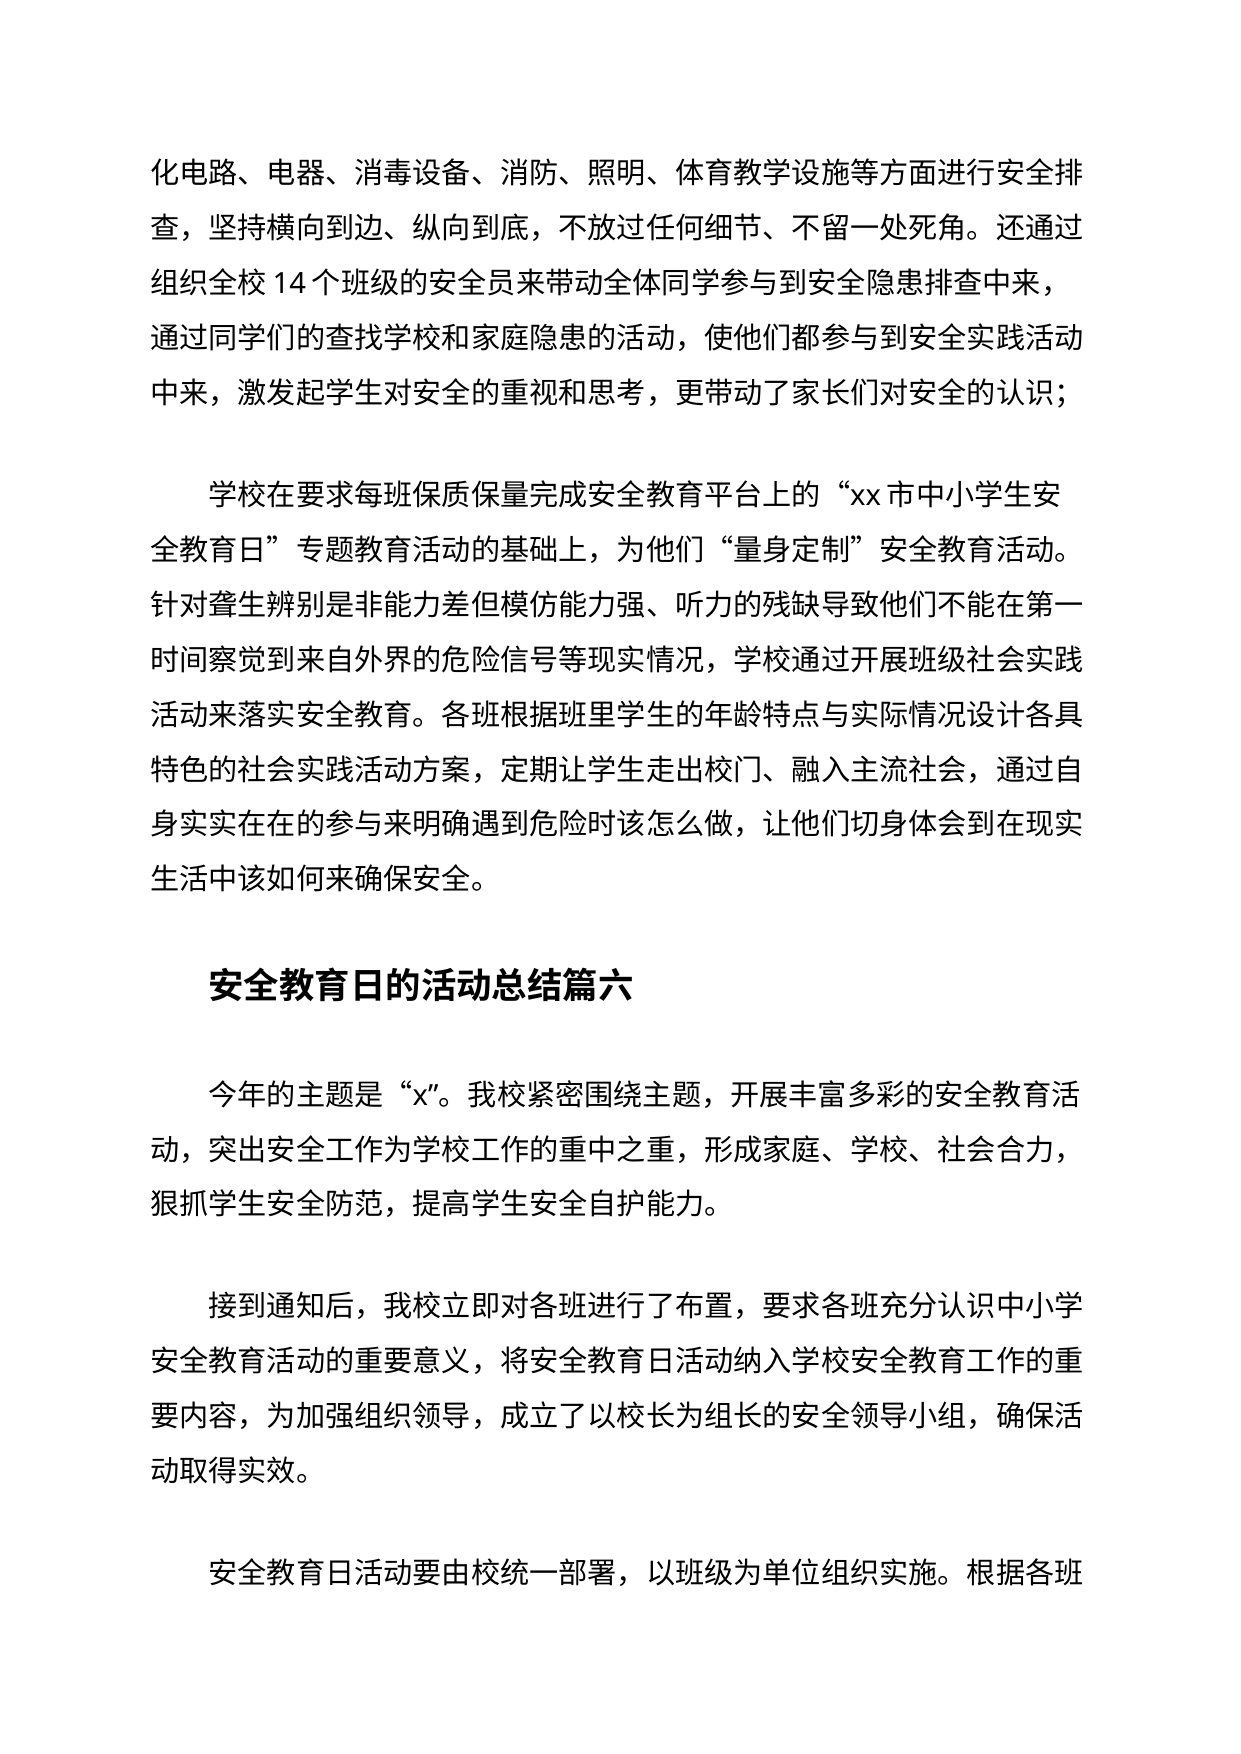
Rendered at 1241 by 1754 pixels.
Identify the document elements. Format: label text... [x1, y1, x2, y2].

text 学校在要求每班保质保量完成安全教育平台上的“xx市中小学生安全教育日”专题教育活动的基础上，为他们“量身定制”安全教育活动。针对聋生辨别是非能力差但模仿能力强、听力的残缺导致他们不能在第一时间察觉到来自外界的危险信号等现实情况，学校通过开展班级社会实践活动来落实安全教育。各班根据班里学生的年龄特点与实际情况设计各具特色的社会实践活动方案，定期让学生走出校门、融入主流社会，通过自身实实在在的参与来明确遇到危险时该怎么做，让他们切身体会到在现实生活中该如何来确保安全。 [150, 471, 1090, 898]
text 安全教育日的活动总结篇六 [150, 958, 1090, 1009]
text 今年的主题是“x”。我校紧密围绕主题，开展丰富多彩的安全教育活动，突出安全工作为学校工作的重中之重，形成家庭、学校、社会合力，狠抓学生安全防范，提高学生安全自护能力。 [150, 1071, 1090, 1223]
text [150, 1549, 1090, 1591]
text 接到通知后，我校立即对各班进行了布置，要求各班充分认识中小学安全教育活动的重要意义，将安全教育日活动纳入学校安全教育工作的重要内容，为加强组织领导，成立了以校长为组长的安全领导小组，确保活动取得实效。 [150, 1283, 1090, 1490]
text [150, 150, 1090, 412]
